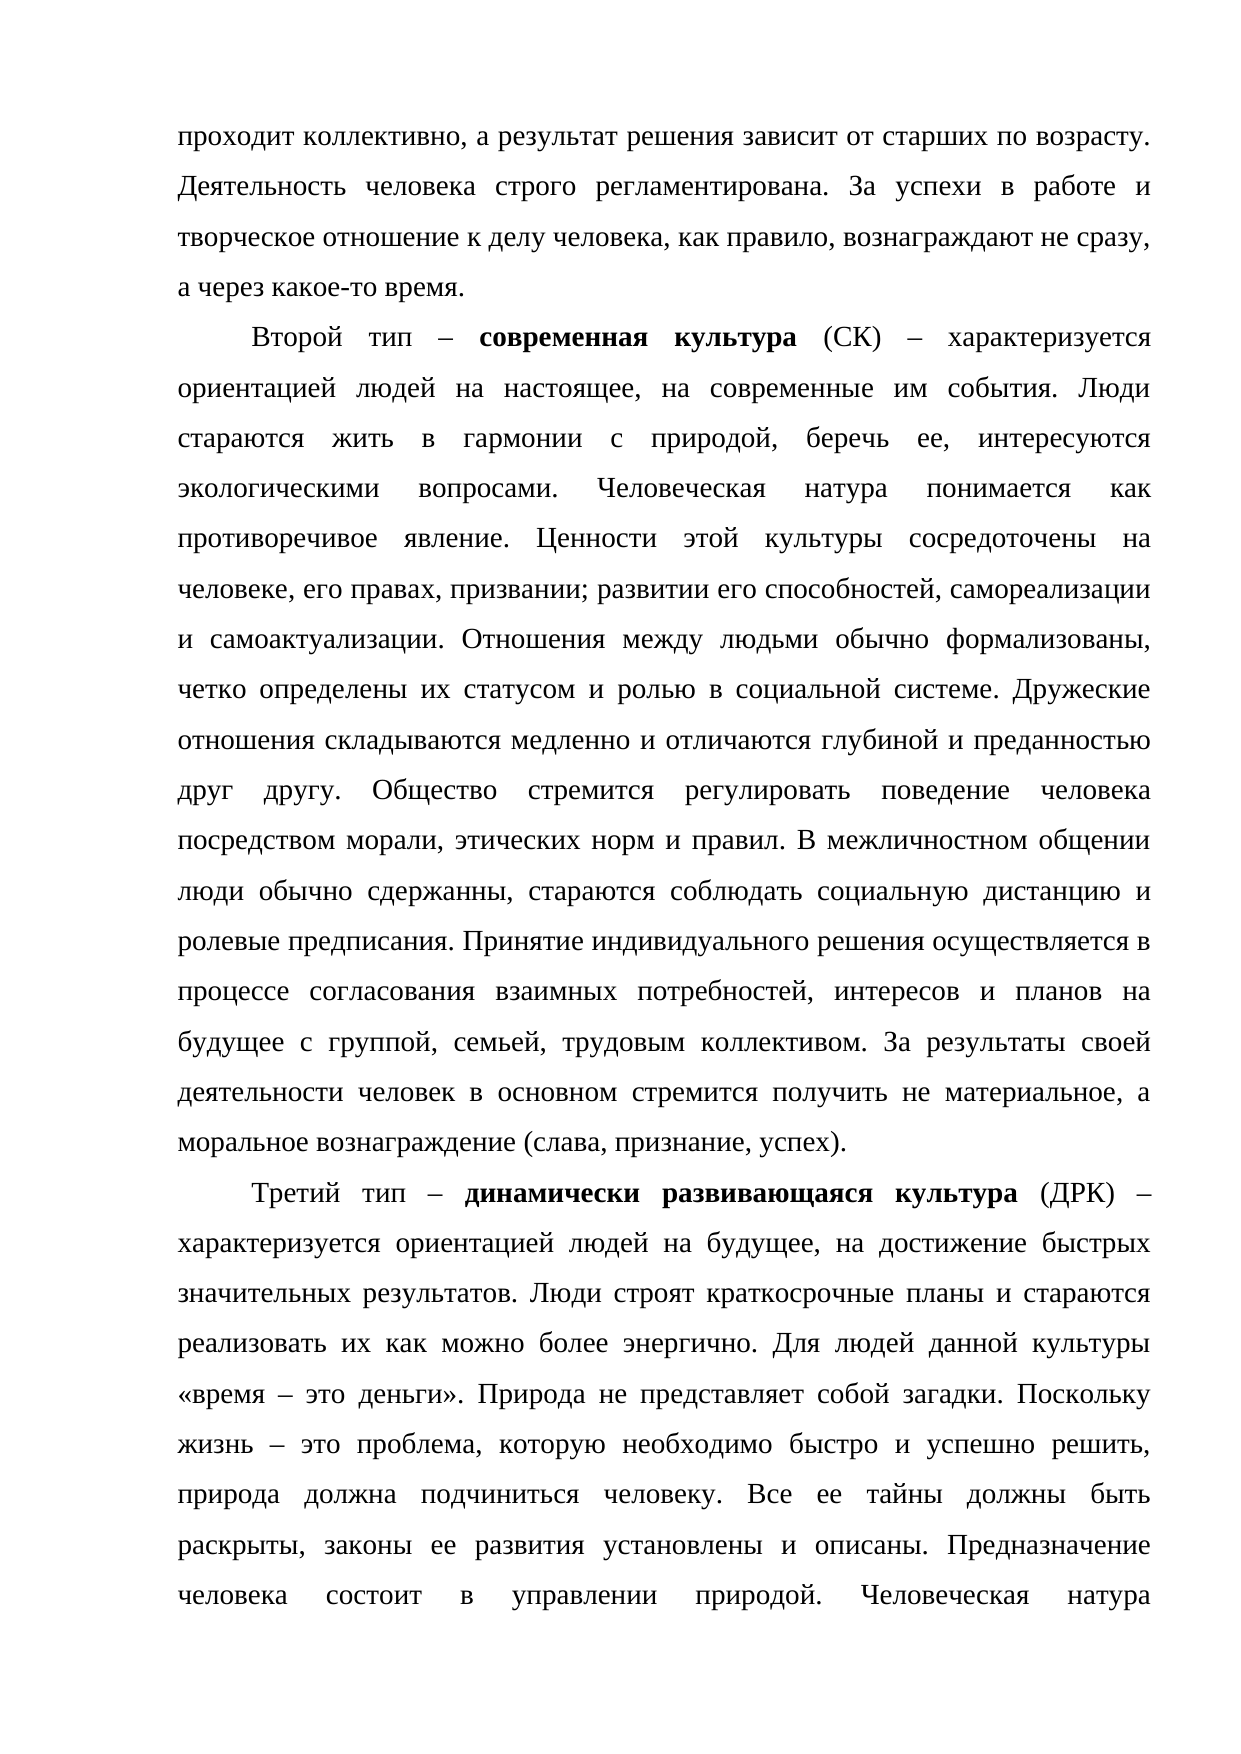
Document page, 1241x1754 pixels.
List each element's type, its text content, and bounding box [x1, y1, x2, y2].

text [177, 118, 1152, 303]
text Второй тип – современная культура (СК) – характеризуется ориентацией людей на настоящее, на современные им события. Люди стараются жить в гармонии с природой, беречь ее, интересуются экологическими вопросами. Человеческая натура понимается как противоречивое явление. Ценности этой культуры сосредоточены на человеке, его правах, призвании; развитии его способностей, самореализации и самоактуализации. Отношения между людьми обычно формализованы, четко определены их статусом и ролью в социальной системе. Дружеские отношения складываются медленно и отличаются глубиной и преданностью друг другу. Общество стремится регулировать поведение человека посредством морали, этических норм и правил. В межличностном общении люди обычно сдержанны, стараются соблюдать социальную дистанцию и ролевые предписания. Принятие индивидуального решения осуществляется в процессе согласования взаимных потребностей, интересов и планов на будущее с группой, семьей, трудовым коллективом. За результаты своей деятельности человек в основном стремится получить не материальное, а моральное вознаграждение (слава, признание, успех). [177, 319, 1152, 1158]
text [177, 1175, 1152, 1611]
